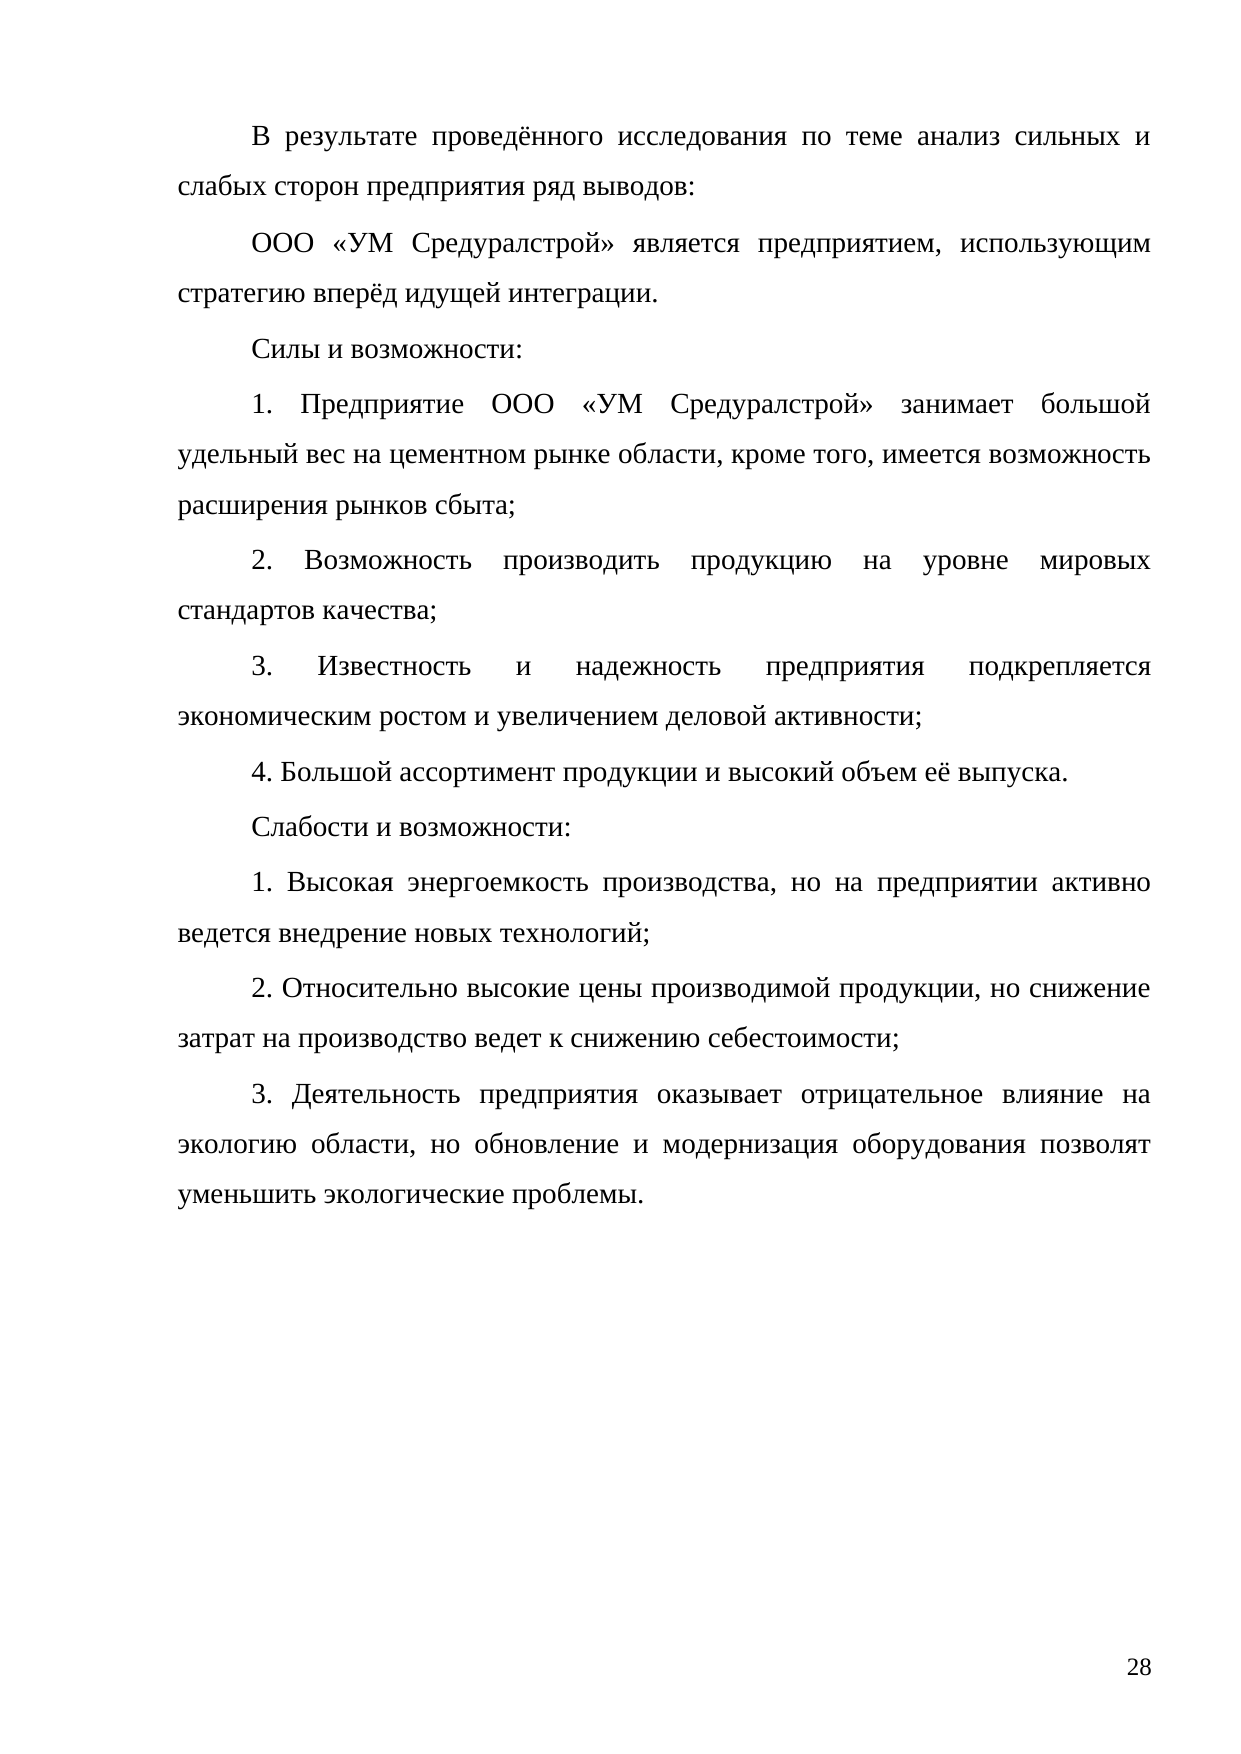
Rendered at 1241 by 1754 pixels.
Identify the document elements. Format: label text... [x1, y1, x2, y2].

text 2. Возможность производить продукцию на уровне мировых стандартов качества; [177, 542, 1152, 626]
text Силы и возможности: [177, 331, 1152, 364]
text 1. Высокая энергоемкость производства, но на предприятии активно ведется внедрение новых технологий; [177, 864, 1152, 948]
text ООО «УМ Средуралстрой» является предприятием, использующим стратегию вперёд идущей интеграции. [177, 225, 1152, 309]
text 2. Относительно высокие цены производимой продукции, но снижение затрат на производство ведет к снижению себестоимости; [177, 970, 1152, 1054]
text 4. Большой ассортимент продукции и высокий объем её выпуска. [177, 754, 1152, 787]
text 3. Деятельность предприятия оказывает отрицательное влияние на экологию области, но обновление и модернизация оборудования позволят уменьшить экологические проблемы. [177, 1076, 1152, 1210]
text 3. Известность и надежность предприятия подкрепляется экономическим ростом и увеличением деловой активности; [177, 648, 1152, 732]
text 1. Предприятие ООО «УМ Средуралстрой» занимает большой удельный вес на цементном рынке области, кроме того, имеется возможность расширения рынков сбыта; [177, 386, 1152, 520]
text Слабости и возможности: [177, 809, 1152, 843]
subtitle В результате проведённого исследования по теме анализ сильных и слабых сторон предприятия ряд выводов: [177, 118, 1152, 202]
